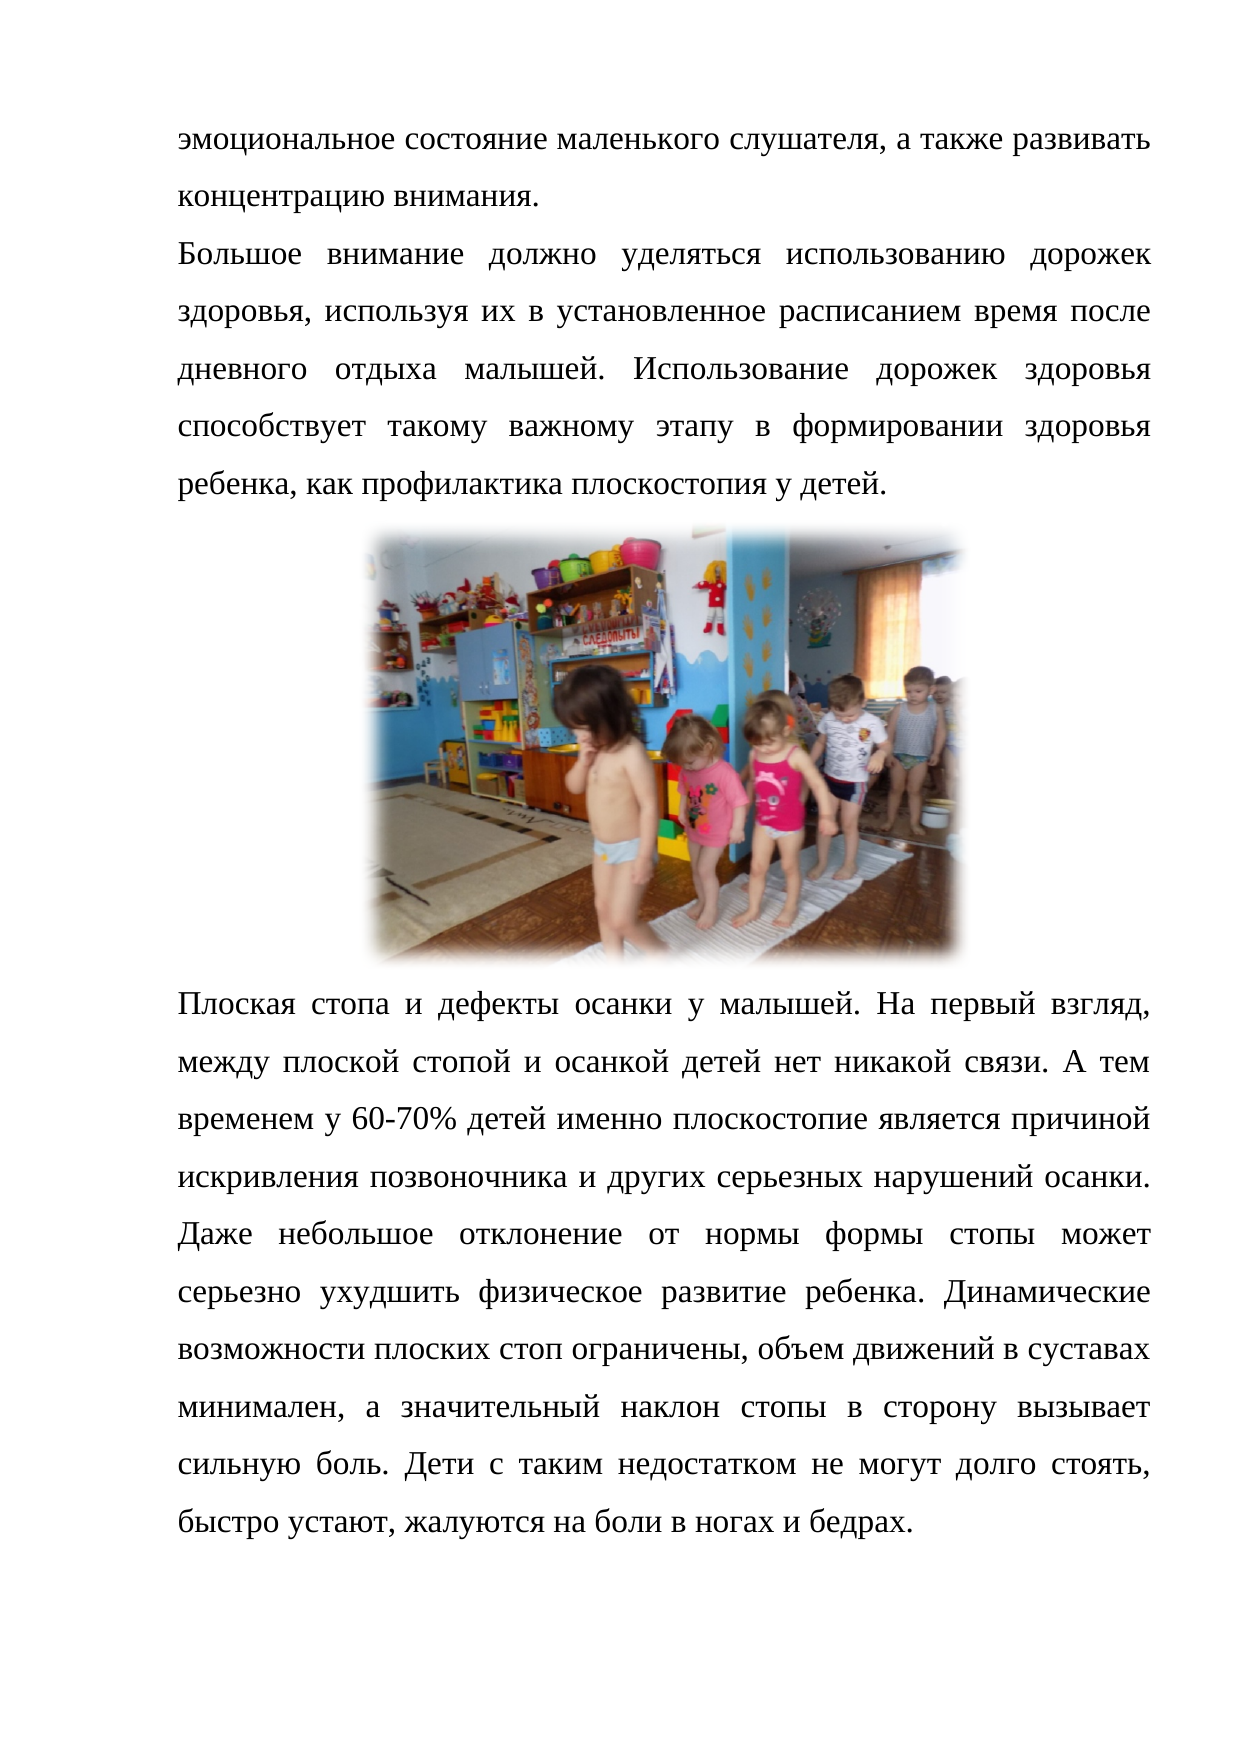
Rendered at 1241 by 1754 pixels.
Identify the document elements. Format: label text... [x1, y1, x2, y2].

text Плоская стопа и дефекты осанки у малышей. На первый взгляд, между плоской стопой и осанкой детей нет никакой связи. А тем временем у 60-70% детей именно плоскостопие является причиной искривления позвоночника и других серьезных нарушений осанки. Даже небольшое отклонение от нормы формы стопы может серьезно ухудшить физическое развитие ребенка. Динамические возможности плоских стоп ограничены, объем движений в суставах минимален, а значительный наклон стопы в сторону вызывает сильную боль. Дети с таким недостатком не могут долго стоять, быстро устают, жалуются на боли в ногах и бедрах. [177, 983, 1152, 1539]
text Большое внимание должно уделяться использованию дорожек здоровья, используя их в установленное расписанием время после дневного отдыха малышей. Использование дорожек здоровья способствует такому важному этапу в формировании здоровья ребенка, как профилактика плоскостопия у детей. [177, 233, 1152, 501]
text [177, 118, 1152, 214]
picture [388, 549, 943, 942]
